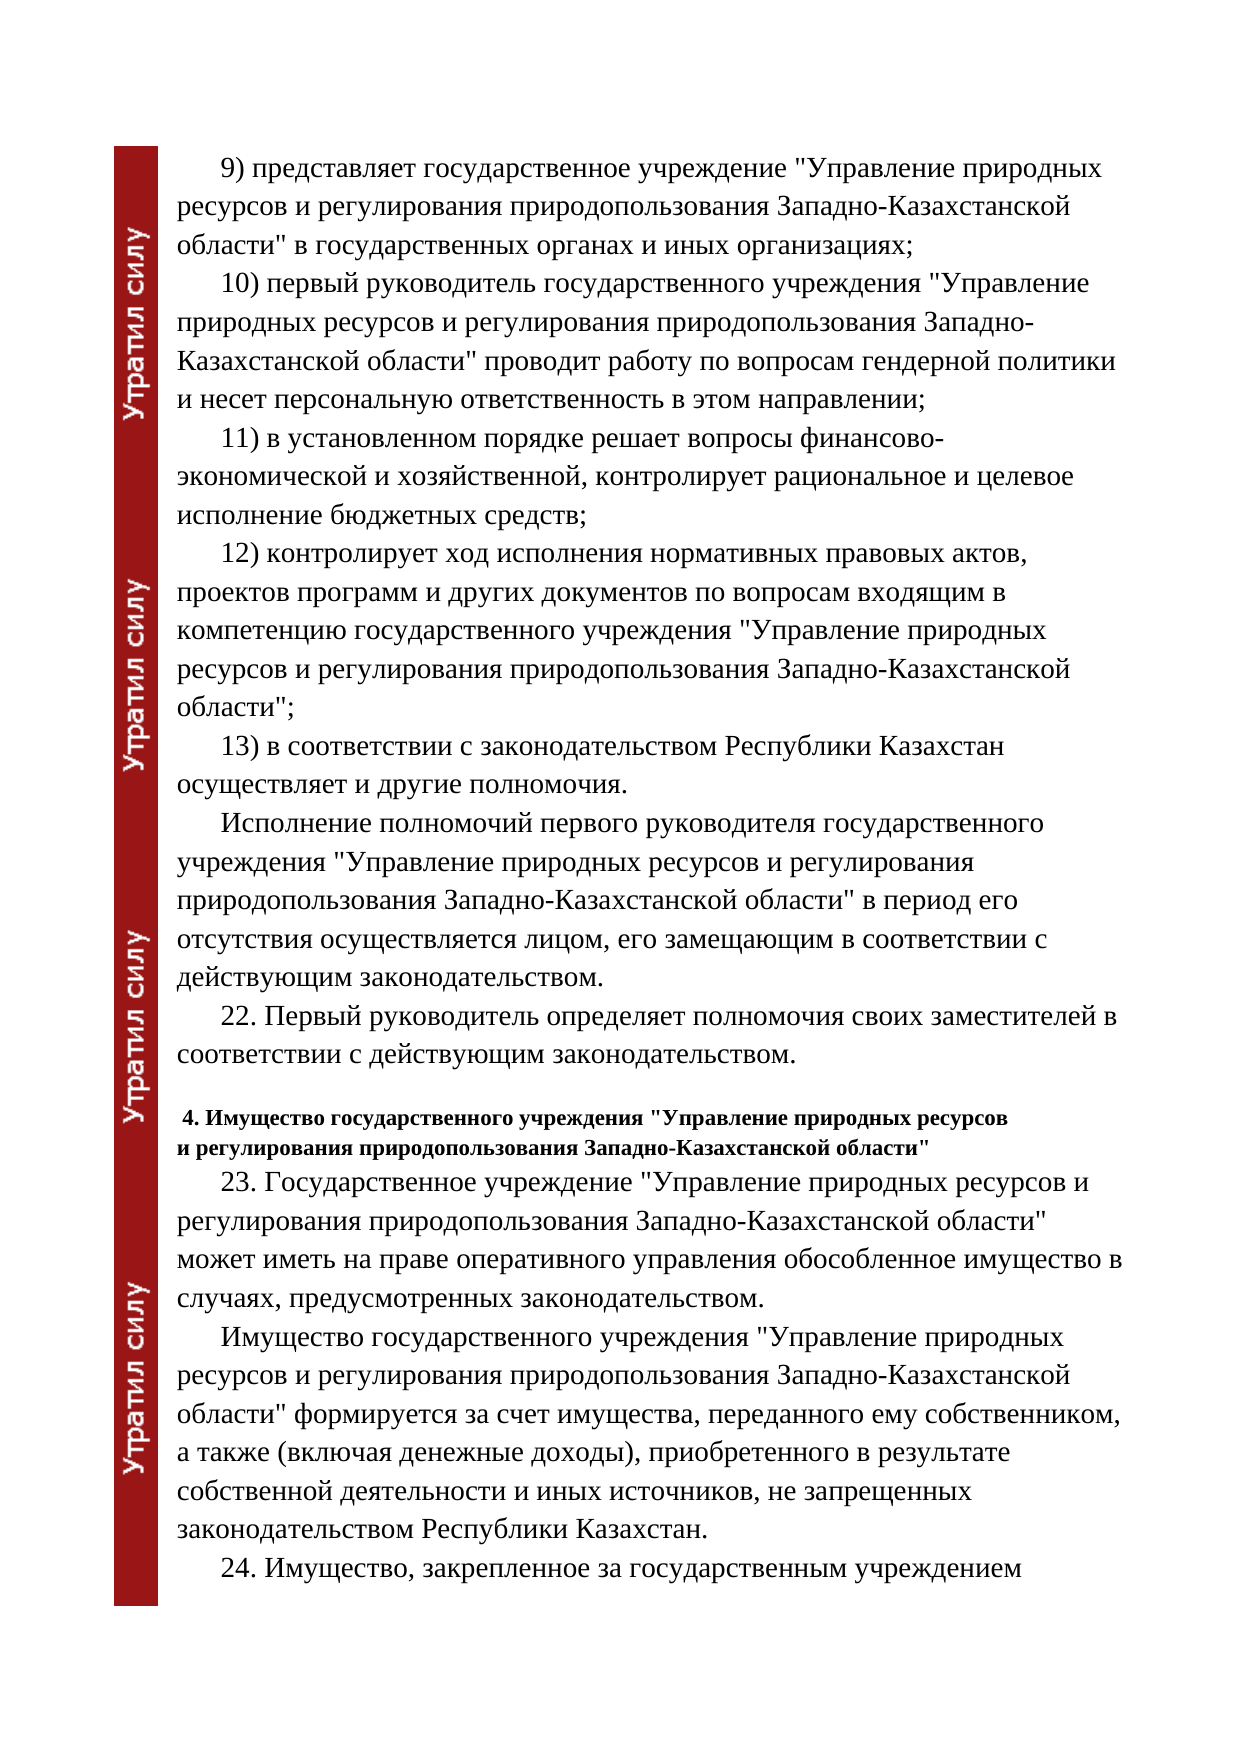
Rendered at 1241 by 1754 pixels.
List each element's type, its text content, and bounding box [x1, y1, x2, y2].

picture [114, 146, 158, 150]
picture [114, 1100, 158, 1104]
text 4. Имущество государственного учреждения "Управление природных ресурсов и регулирования природопользования Западно-Казахстанской области" [112, 1104, 1128, 1161]
picture [114, 1583, 158, 1606]
